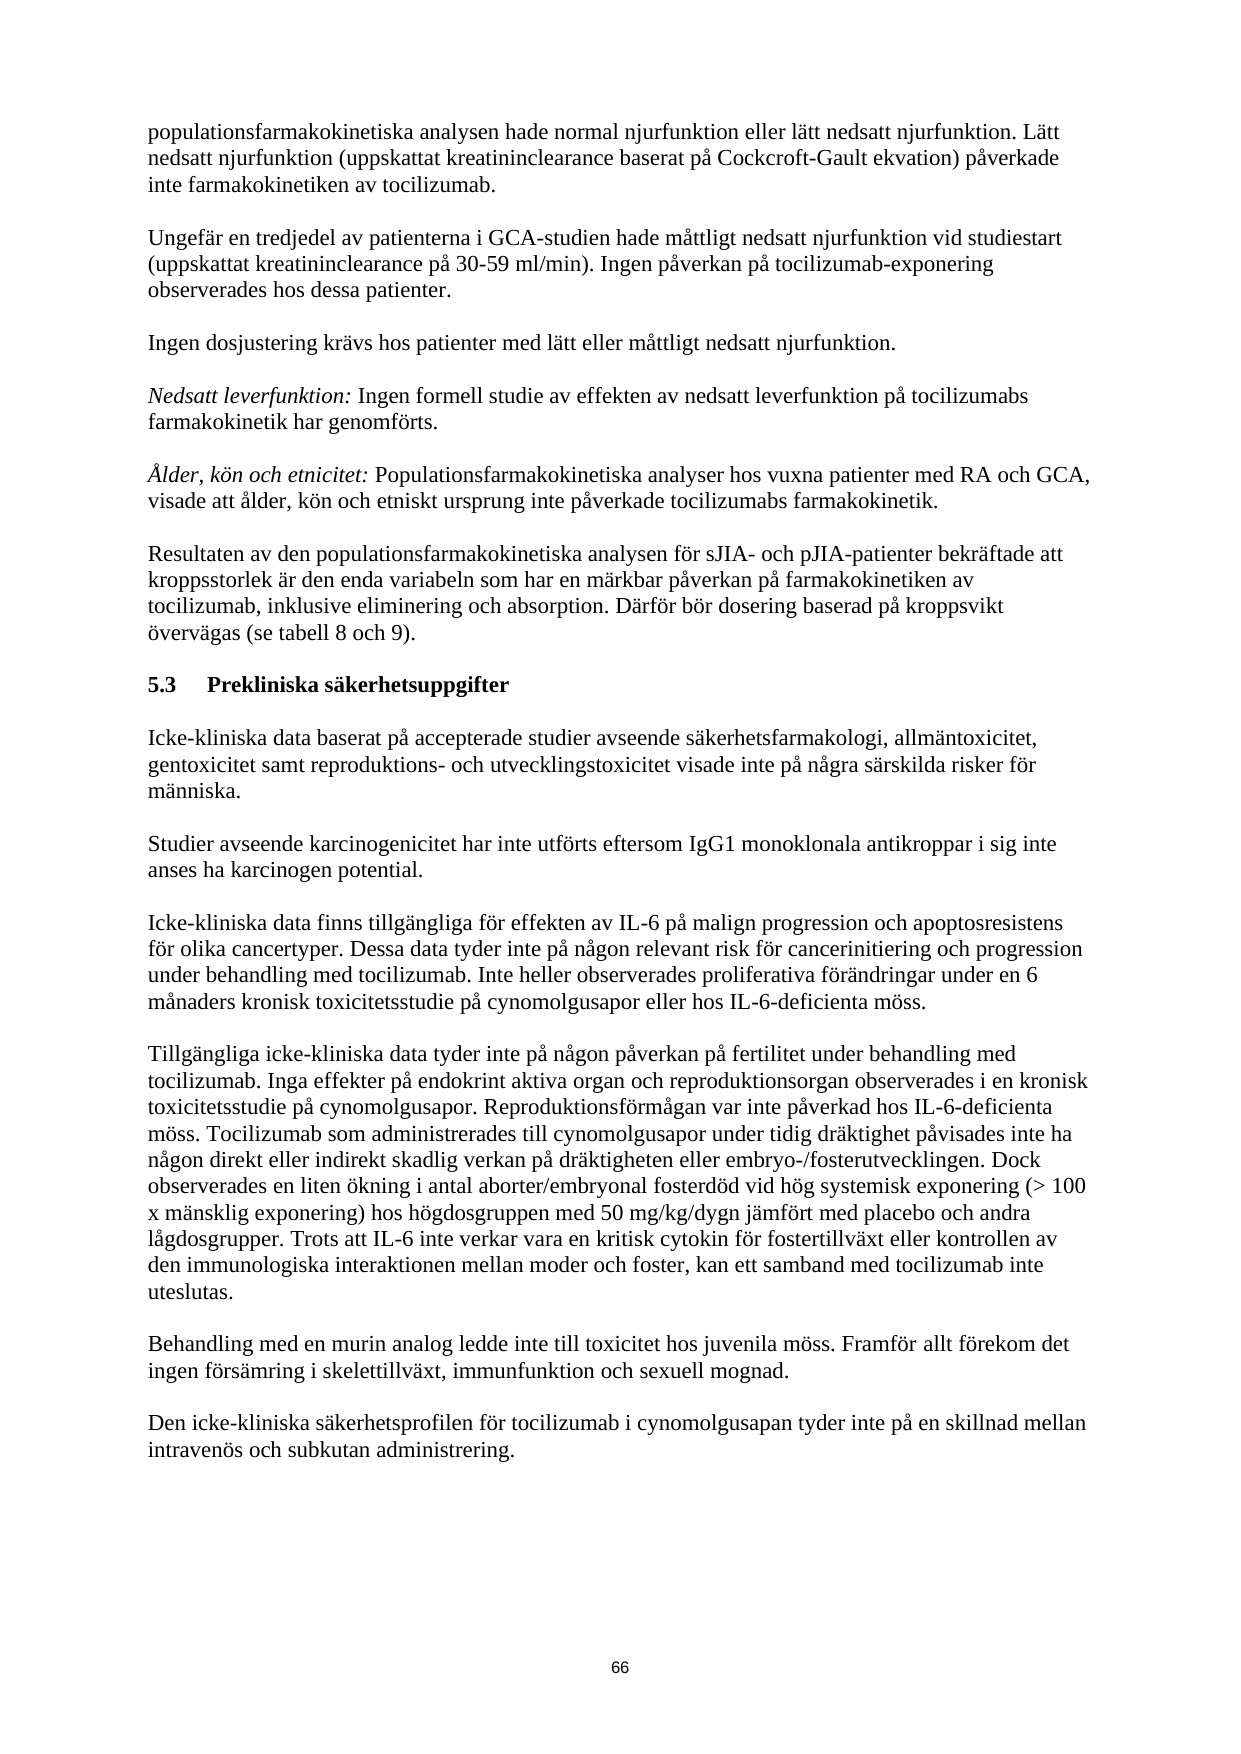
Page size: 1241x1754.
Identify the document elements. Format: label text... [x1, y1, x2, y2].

text Icke-kliniska data finns tillgängliga för effekten av IL-6 på malign progression och apoptosresistens för olika cancertyper. Dessa data tyder inte på någon relevant risk för cancerinitiering och progression under behandling med tocilizumab. Inte heller observerades proliferativa förändringar under en 6 månaders kronisk toxicitetsstudie på cynomolgusapor eller hos IL-6-deficienta möss. [148, 909, 1092, 1014]
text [148, 118, 1092, 197]
text Ingen dosjustering krävs hos patienter med lätt eller måttligt nedsatt njurfunktion. [148, 329, 1092, 355]
text Den icke-kliniska säkerhetsprofilen för tocilizumab i cynomolgusapan tyder inte på en skillnad mellan intravenös och subkutan administrering. [148, 1409, 1092, 1462]
text Ålder, kön och etnicitet: Populationsfarmakokinetiska analyser hos vuxna patienter med RA och GCA, visade att ålder, kön och etniskt ursprung inte påverkade tocilizumabs farmakokinetik. [148, 461, 1092, 513]
text Icke-kliniska data baserat på accepterade studier avseende säkerhetsfarmakologi, allmäntoxicitet, gentoxicitet samt reproduktions- och utvecklingstoxicitet visade inte på några särskilda risker för människa. [148, 724, 1092, 803]
text Ungefär en tredjedel av patienterna i GCA-studien hade måttligt nedsatt njurfunktion vid studiestart (uppskattat kreatininclearance på 30-59 ml/min). Ingen påverkan på tocilizumab-exponering observerades hos dessa patienter. [148, 223, 1092, 303]
text Tillgängliga icke-kliniska data tyder inte på någon påverkan på fertilitet under behandling med tocilizumab. Inga effekter på endokrint aktiva organ och reproduktionsorgan observerades i en kronisk toxicitetsstudie på cynomolgusapor. Reproduktionsförmågan var inte påverkad hos IL-6-deficienta möss. Tocilizumab som administrerades till cynomolgusapor under tidig dräktighet påvisades inte ha någon direkt eller indirekt skadlig verkan på dräktigheten eller embryo-/fosterutvecklingen. Dock observerades en liten ökning i antal aborter/embryonal fosterdöd vid hög systemisk exponering (> 100 x mänsklig exponering) hos högdosgruppen med 50 mg/kg/dygn jämfört med placebo och andra lågdosgrupper. Trots att IL-6 inte verkar vara en kritisk cytokin för fostertillväxt eller kontrollen av den immunologiska interaktionen mellan moder och foster, kan ett samband med tocilizumab inte uteslutas. [148, 1041, 1092, 1304]
subtitle 5.3 Prekliniska säkerhetsuppgifter [148, 672, 1092, 698]
text Studier avseende karcinogenicitet har inte utförts eftersom IgG1 monoklonala antikroppar i sig inte anses ha karcinogen potential. [148, 830, 1092, 882]
text Resultaten av den populationsfarmakokinetiska analysen för sJIA- och pJIA-patienter bekräftade att kroppsstorlek är den enda variabeln som har en märkbar påverkan på farmakokinetiken av tocilizumab, inklusive eliminering och absorption. Därför bör dosering baserad på kroppsvikt övervägas (se tabell 8 och 9). [148, 540, 1092, 645]
text Nedsatt leverfunktion: Ingen formell studie av effekten av nedsatt leverfunktion på tocilizumabs farmakokinetik har genomförts. [148, 382, 1092, 434]
text Behandling med en murin analog ledde inte till toxicitet hos juvenila möss. Framför allt förekom det ingen försämring i skelettillväxt, immunfunktion och sexuell mognad. [148, 1330, 1092, 1383]
